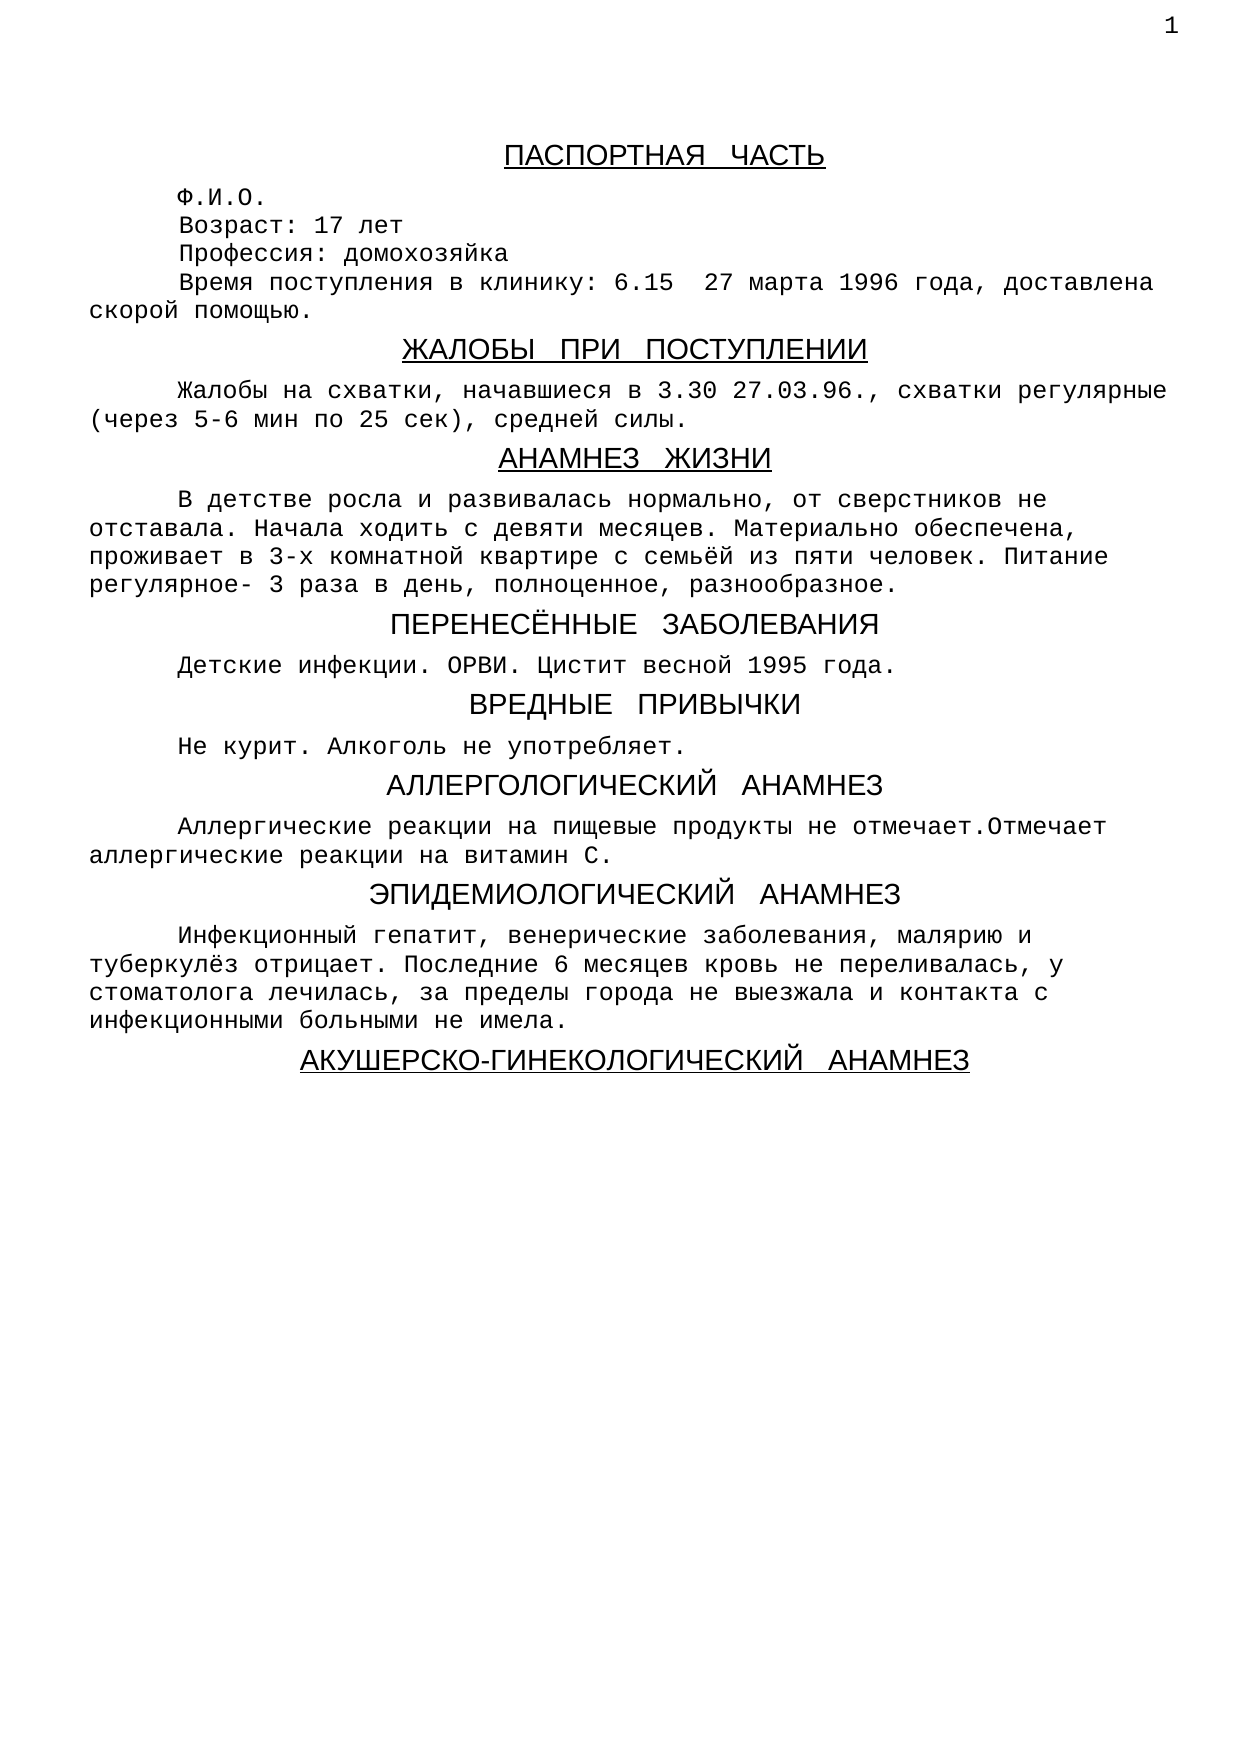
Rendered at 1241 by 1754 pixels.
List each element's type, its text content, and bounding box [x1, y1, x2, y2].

subtitle В детстве росла и развивалась нормально, от сверстников не отставала. Начала ходить с девяти месяцев. Материально обеспечена, проживает в 3-х комнатной квартире с семьёй из пяти человек. Питание регулярное- 3 раза в день, полноценное, разнообразное. [89, 487, 1181, 600]
subtitle ВРЕДНЫЕ ПРИВЫЧКИ [89, 687, 1181, 721]
subtitle ЖАЛОБЫ ПРИ ПОСТУПЛЕНИИ [89, 332, 1181, 366]
subtitle ПЕРЕНЕСЁННЫЕ ЗАБОЛЕВАНИЯ [89, 607, 1181, 640]
subtitle АЛЛЕРГОЛОГИЧЕСКИЙ АНАМНЕЗ [89, 768, 1181, 801]
subtitle Аллергические реакции на пищевые продукты не отмечает.Отмечает аллергические реакции на витамин С. [89, 814, 1181, 871]
subtitle ЭПИДЕМИОЛОГИЧЕСКИЙ АНАМНЕЗ [89, 877, 1181, 910]
subtitle Жалобы на схватки, начавшиеся в 3.30 27.03.96., схватки регулярные (через 5-6 мин по 25 сек), средней силы. [89, 378, 1181, 435]
subtitle Инфекционный гепатит, венерические заболевания, малярию и туберкулёз отрицает. Последние 6 месяцев кровь не переливалась, у стоматолога лечилась, за пределы города не выезжала и контакта с инфекционными больными не имела. [89, 923, 1181, 1036]
subtitle АНАМНЕЗ ЖИЗНИ [89, 441, 1181, 474]
subtitle ПАСПОРТНАЯ ЧАСТЬ [118, 138, 1152, 172]
subtitle Детские инфекции. ОРВИ. Цистит весной 1995 года. [89, 653, 1181, 681]
subtitle Ф.И.О. Возраст: 17 лет Профессия: домохозяйка Время поступления в клинику: 6.15 27 марта 1996 года, доставлена скорой помощью. [89, 184, 1181, 326]
subtitle АКУШЕРСКО-ГИНЕКОЛОГИЧЕСКИЙ АНАМНЕЗ [89, 1042, 1181, 1076]
subtitle Не курит. Алкоголь не употребляет. [89, 733, 1181, 762]
